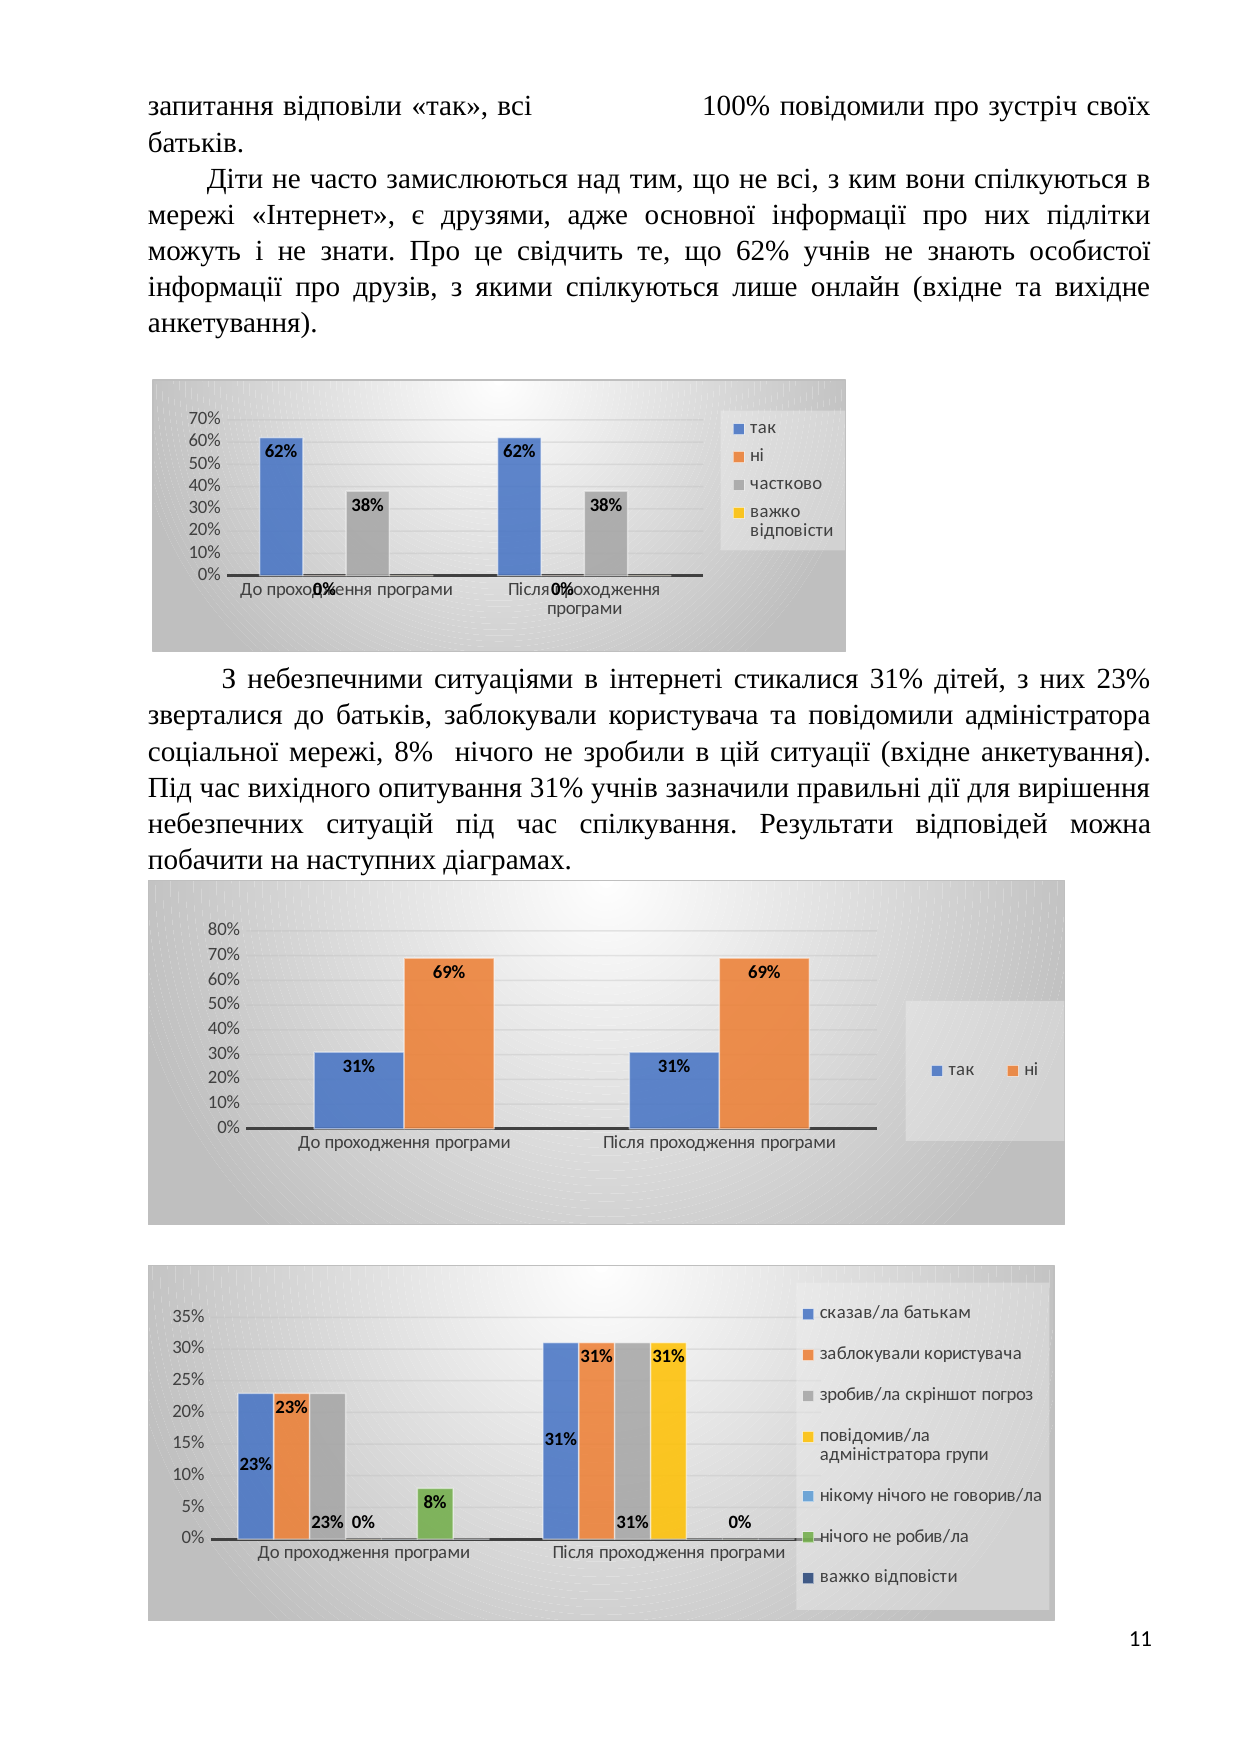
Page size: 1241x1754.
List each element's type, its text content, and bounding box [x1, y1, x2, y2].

text Діти не часто замислюються над тим, що не всі, з ким вони спілкуються в мережі «Інтернет», є друзями, адже основної інформації про них підлітки можуть і не знати. Про це свідчить те, що 62% учнів не знають особистої інформації про друзів, з якими спілкуються лише онлайн (вхідне та вихідне анкетування). [148, 161, 1152, 339]
text Серед учнів, які на попереднє запитання відповіли «так», всі 100% повідомили про зустріч своїх батьків. [148, 88, 1152, 158]
text З небезпечними ситуаціями в інтернеті стикалися 31% дітей, з них 23% зверталися до батьків, заблокували користувача та повідомили адміністратора соціальної мережі, 8% нічого не зробили в цій ситуації (вхідне анкетування). Під час вихідного опитування 31% учнів зазначили правильні дії для вирішення небезпечних ситуацій під час спілкування. Результати відповідей можна побачити на наступних діаграмах. [148, 661, 1152, 876]
